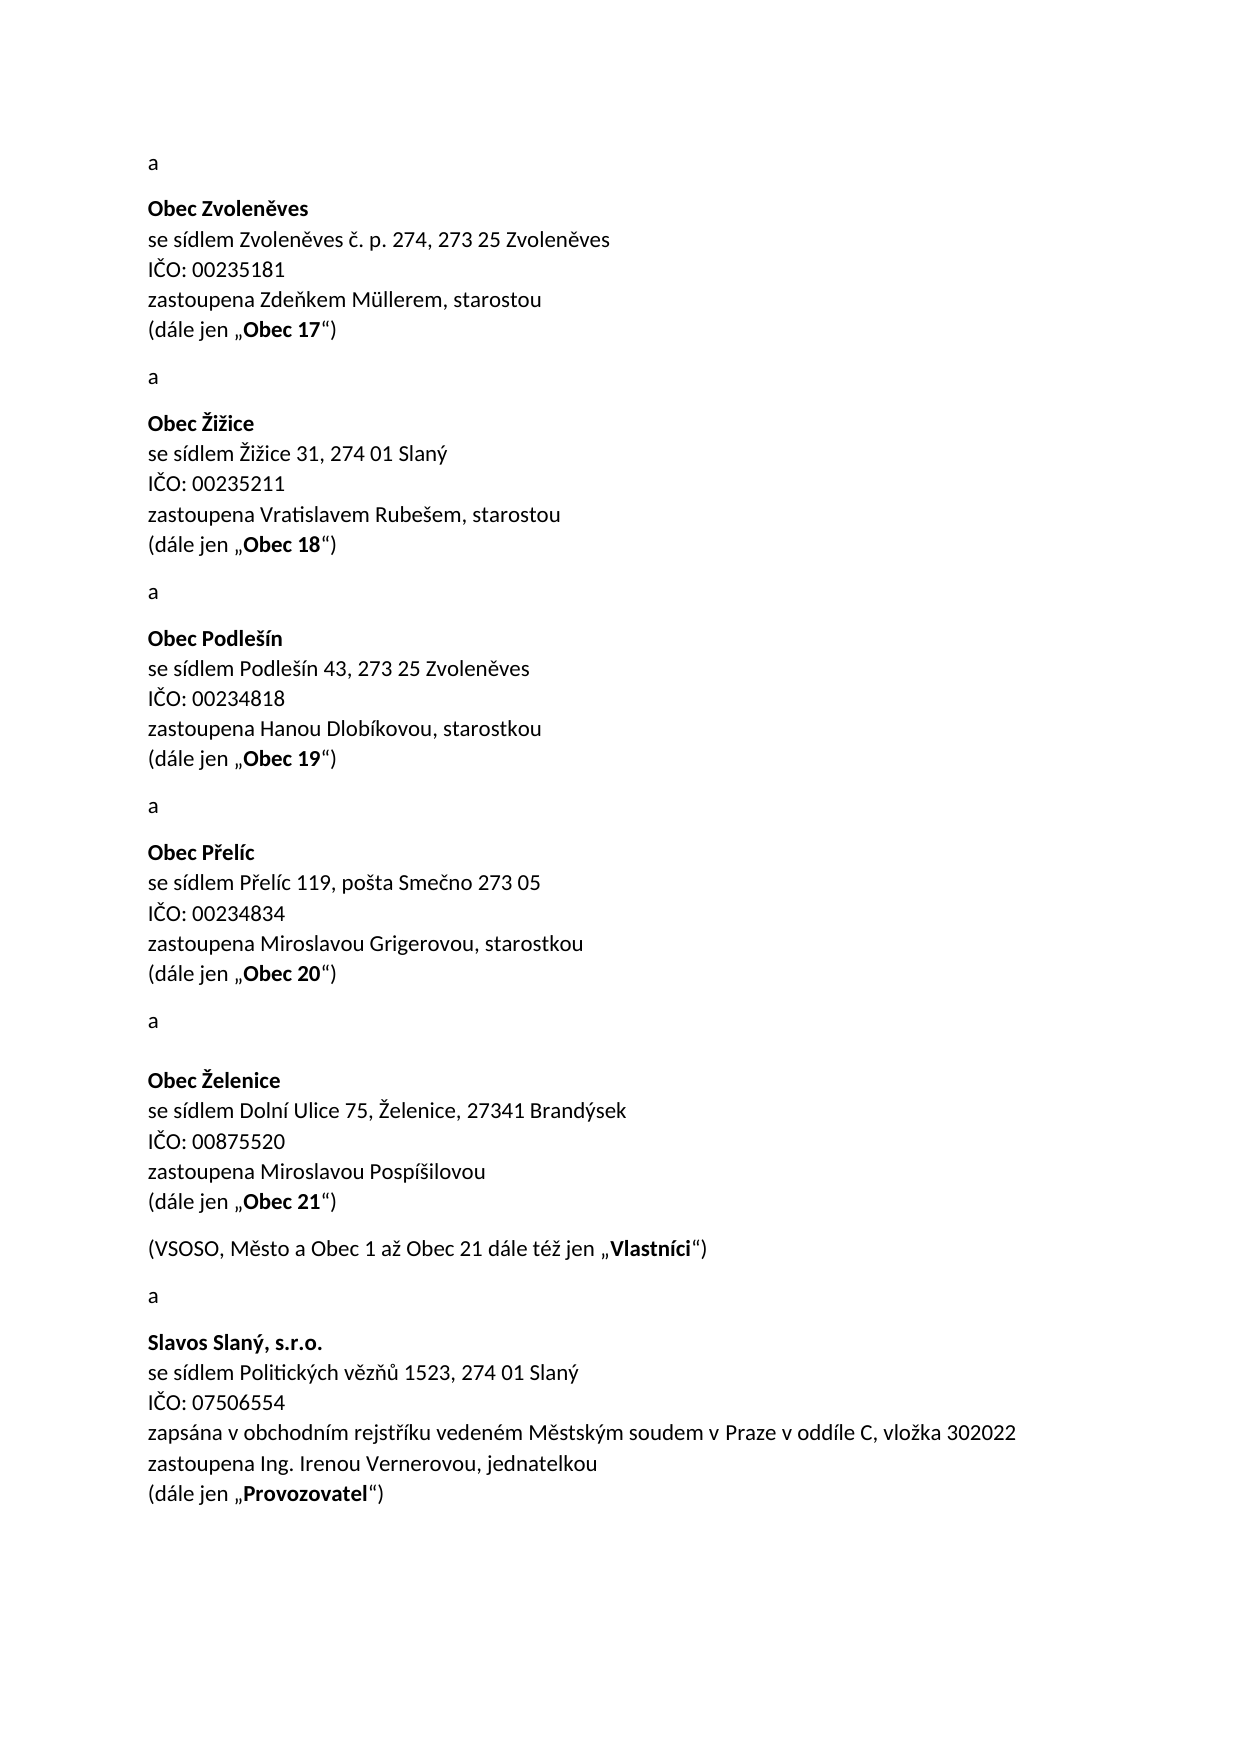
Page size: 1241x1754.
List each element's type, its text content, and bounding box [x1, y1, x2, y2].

text se sídlem Přelíc 119, pošta Smečno 273 05 [148, 868, 1093, 896]
text (VSOSO, Město a Obec 1 až Obec 21 dále též jen „Vlastníci“) [148, 1234, 1093, 1262]
text Obec Žižice [148, 409, 1093, 437]
text zapsána v obchodním rejstříku vedeném Městským soudem v Praze v oddíle C, vložka 302022 [148, 1418, 1093, 1446]
text zastoupena Vratislavem Rubešem, starostou [148, 500, 1093, 528]
text Slavos Slaný, s.r.o. [148, 1328, 1093, 1356]
text (dále jen „Obec 17“) [148, 315, 1093, 343]
text a [148, 362, 1093, 390]
text (dále jen „Obec 20“) [148, 959, 1093, 987]
text Obec Podlešín [148, 624, 1093, 652]
text zastoupena Miroslavou Grigerovou, starostkou [148, 929, 1093, 957]
text (dále jen „Obec 21“) [148, 1187, 1093, 1215]
text IČO: 00235211 [148, 469, 1093, 497]
text IČO: 00234834 [148, 899, 1093, 927]
text se sídlem Žižice 31, 274 01 Slaný [148, 439, 1093, 467]
text Obec Přelíc [148, 838, 1093, 866]
text (dále jen „Obec 19“) [148, 744, 1093, 772]
text a [148, 1006, 1093, 1034]
text se sídlem Politických vězňů 1523, 274 01 Slaný [148, 1358, 1093, 1386]
text zastoupena Hanou Dlobíkovou, starostkou [148, 714, 1093, 742]
text zastoupena Miroslavou Pospíšilovou [148, 1157, 1093, 1185]
text IČO: 00234818 [148, 684, 1093, 712]
text a [148, 577, 1093, 605]
text a [148, 148, 1093, 176]
text a [148, 791, 1093, 819]
text a [148, 1281, 1093, 1309]
text IČO: 07506554 [148, 1388, 1093, 1416]
text Obec Zvoleněves [148, 194, 1093, 222]
text (dále jen „Obec 18“) [148, 530, 1093, 558]
text (dále jen „Provozovatel“) [148, 1479, 1093, 1507]
text Obec Želenice [148, 1066, 1093, 1094]
text zastoupena Zdeňkem Müllerem, starostou [148, 285, 1093, 313]
text IČO: 00235181 [148, 255, 1093, 283]
text se sídlem Zvoleněves č. p. 274, 273 25 Zvoleněves [148, 225, 1093, 253]
text IČO: 00875520 [148, 1127, 1093, 1155]
text zastoupena Ing. Irenou Vernerovou, jednatelkou [148, 1449, 1093, 1477]
text se sídlem Dolní Ulice 75, Želenice, 27341 Brandýsek [148, 1097, 1093, 1124]
text se sídlem Podlešín 43, 273 25 Zvoleněves [148, 654, 1093, 682]
